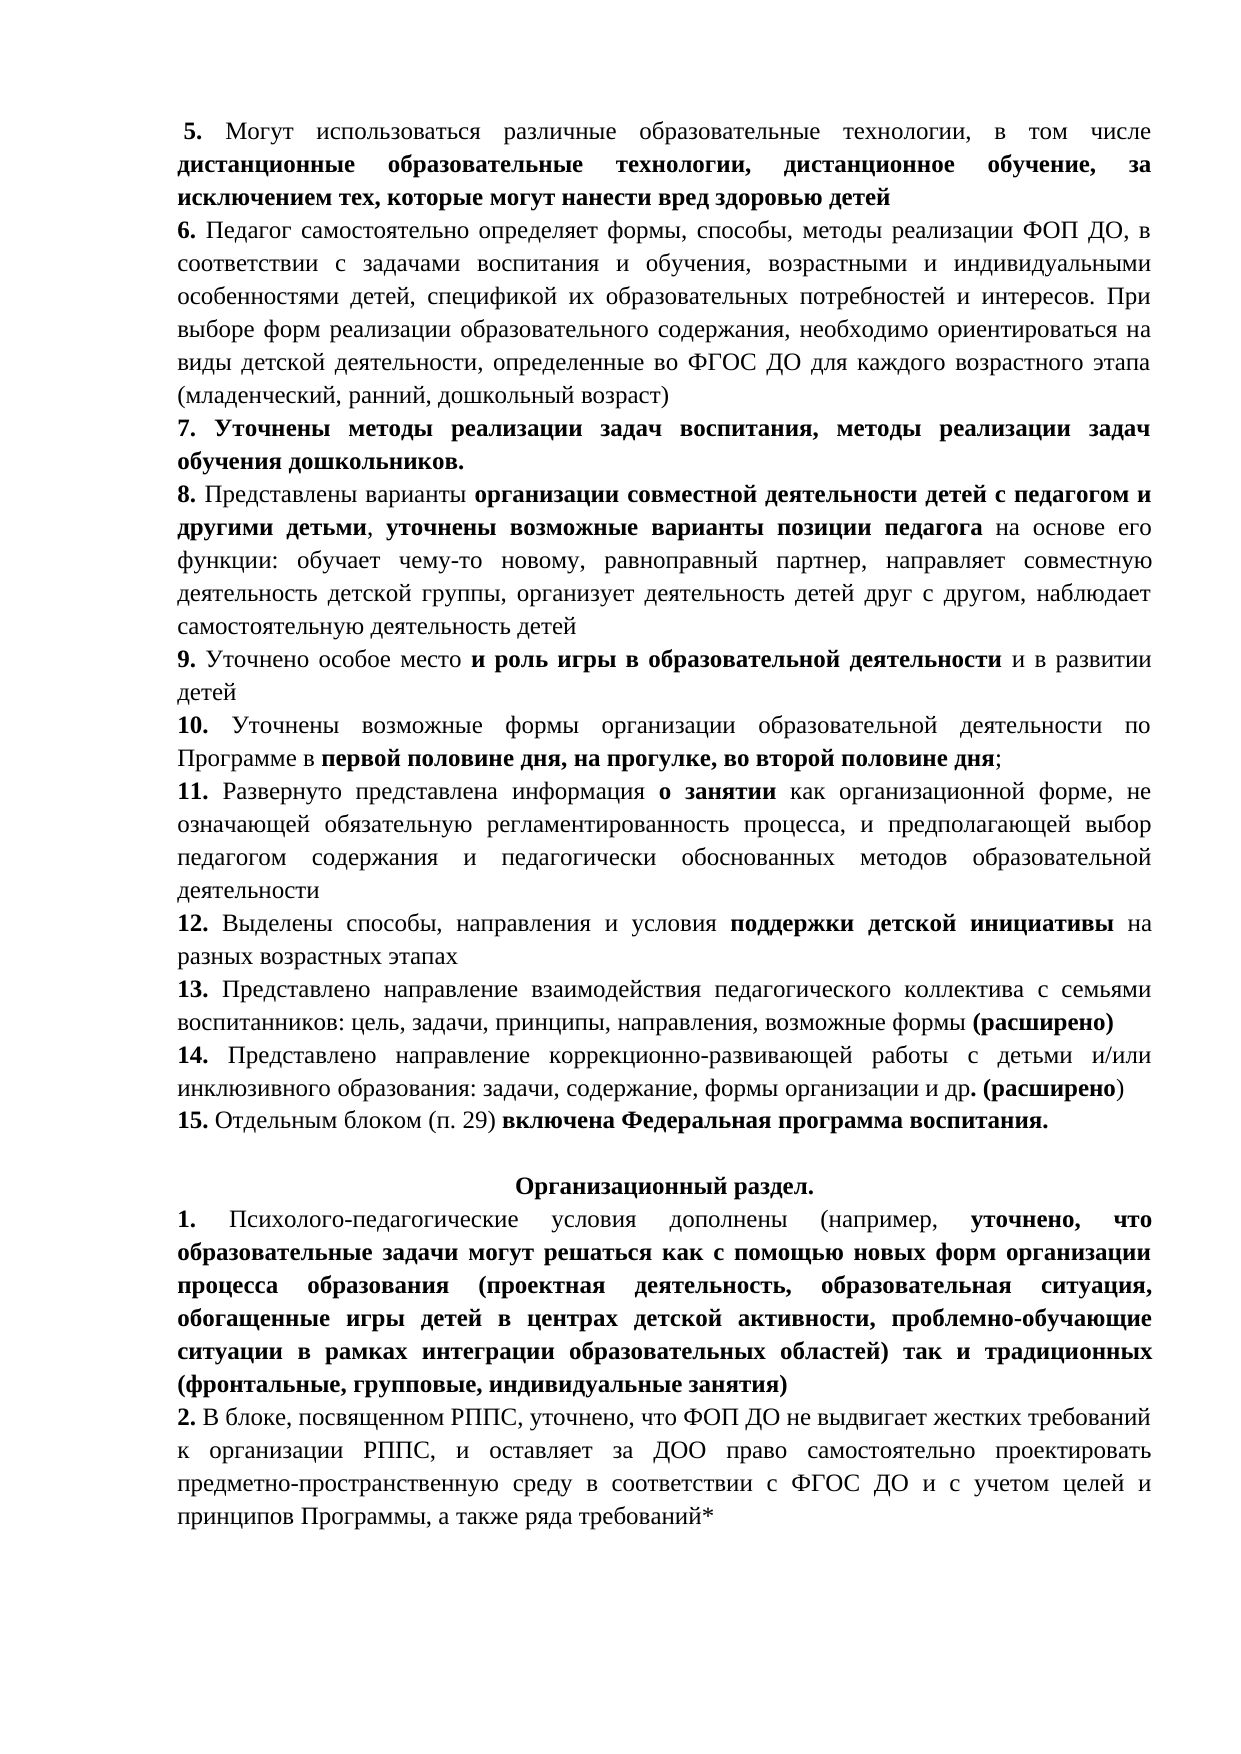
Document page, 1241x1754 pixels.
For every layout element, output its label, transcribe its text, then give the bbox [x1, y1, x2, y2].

list Уточнены возможные формы организации образовательной деятельности по Программе в первой половине дня, на прогулке, во второй половине дня; [177, 710, 1151, 772]
list Уточнено особое место и роль игры в образовательной деятельности и в развитии детей [177, 644, 1152, 706]
subtitle Уточнены методы реализации задач воспитания, методы реализации задач обучения дошкольников. [177, 413, 1151, 475]
list Педагог самостоятельно определяет формы, способы, методы реализации ФОП ДО, в соответствии с задачами воспитания и обучения, возрастными и индивидуальными особенностями детей, спецификой их образовательных потребностей и интересов. При выборе форм реализации образовательного содержания, необходимо ориентироваться на виды детской деятельности, определенные во ФГОС ДО для каждого возрастного этапа (младенческий, ранний, дошкольный возраст) [177, 215, 1152, 409]
list Представлены варианты организации совместной деятельности детей с педагогом и другими детьми, уточнены возможные варианты позиции педагога на основе его функции: обучает чему-то новому, равноправный партнер, направляет совместную деятельность детской группы, организует деятельность детей друг с другом, наблюдает самостоятельную деятельность детей [177, 479, 1152, 640]
list Отдельным блоком (п. 29) включена Федеральная программа воспитания. [177, 1105, 1176, 1134]
list Представлено направление взаимодействия педагогического коллектива с семьями воспитанников: цель, задачи, принципы, направления, возможные формы (расширено) [177, 974, 1151, 1036]
list Выделены способы, направления и условия поддержки детской инициативы на разных возрастных этапах [177, 908, 1152, 970]
subtitle Организационный раздел. [515, 1171, 1176, 1200]
list Представлено направление коррекционно-развивающей работы с детьми и/или инклюзивного образования: задачи, содержание, формы организации и др. (расширено) [177, 1040, 1151, 1102]
list Могут использоваться различные образовательные технологии, в том числе дистанционные образовательные технологии, дистанционное обучение, за исключением тех, которые могут нанести вред здоровью детей [177, 116, 1151, 211]
list В блоке, посвященном РППС, уточнено, что ФОП ДО не выдвигает жестких требований к организации РППС, и оставляет за ДОО право самостоятельно проектировать предметно-пространственную среду в соответствии с ФГОС ДО и с учетом целей и принципов Программы, а также ряда требований* [177, 1402, 1152, 1530]
list Психолого-педагогические условия дополнены (например, уточнено, что образовательные задачи могут решаться как с помощью новых форм организации процесса образования (проектная деятельность, образовательная ситуация, обогащенные игры детей в центрах детской активности, проблемно-обучающие ситуации в рамках интеграции образовательных областей) так и традиционных (фронтальные, групповые, индивидуальные занятия) [177, 1204, 1152, 1398]
list Развернуто представлена информация о занятии как организационной форме, не означающей обязательную регламентированность процесса, и предполагающей выбор педагогом содержания и педагогически обоснованных методов образовательной деятельности [177, 776, 1152, 904]
